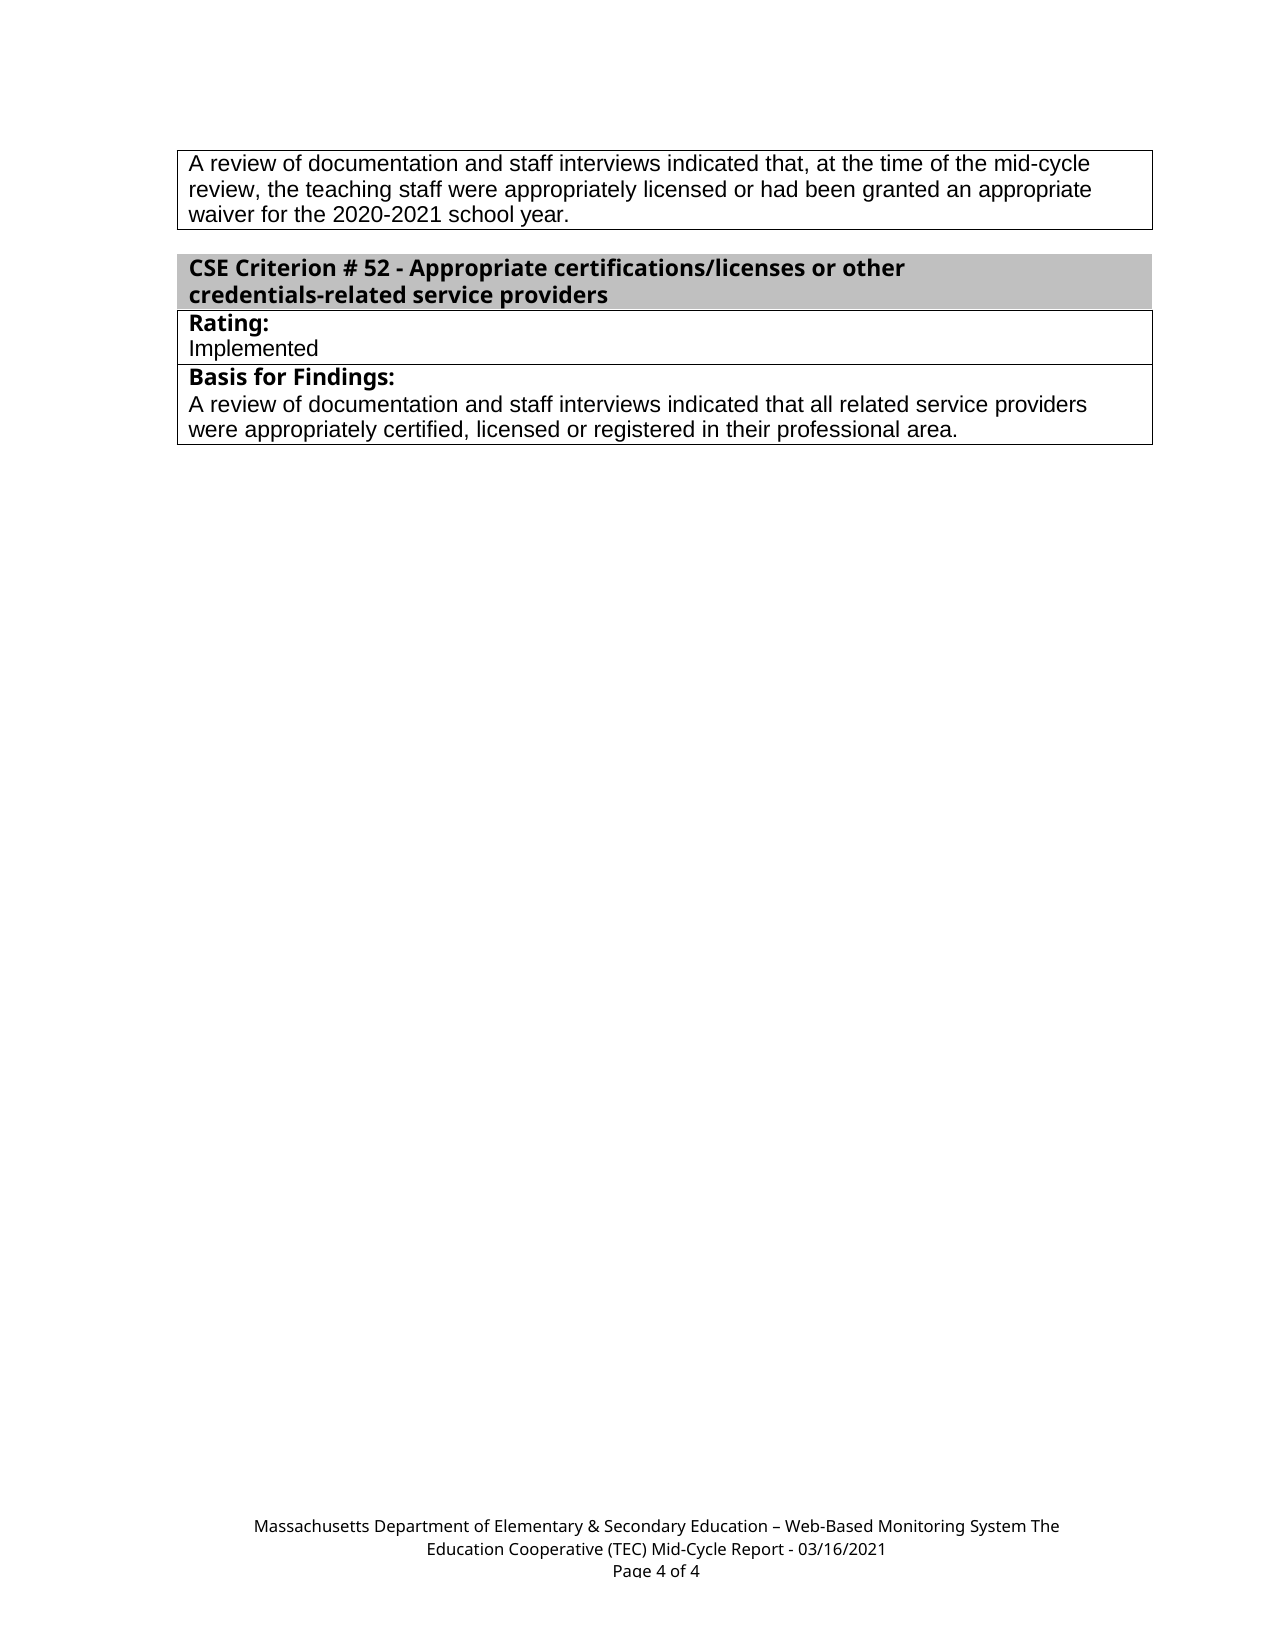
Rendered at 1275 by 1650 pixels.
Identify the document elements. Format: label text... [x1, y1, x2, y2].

table_header CSE Criterion # 52 - Appropriate certifications/licenses or other credentials-related service providers [177, 254, 1152, 309]
table_cell A review of documentation and staff interviews indicated that, at the time of the mid-cycle review, the teaching staff were appropriately licensed or had been granted an appropriate waiver for the 2020-2021 school year. [178, 151, 1152, 229]
table_cell Implemented [178, 338, 1152, 364]
table_cell Basis for Findings: [178, 365, 1152, 392]
table_cell Rating: [178, 311, 1152, 338]
table_cell A review of documentation and staff interviews indicated that all related service providers were appropriately certified, licensed or registered in their professional area. [178, 392, 1152, 444]
